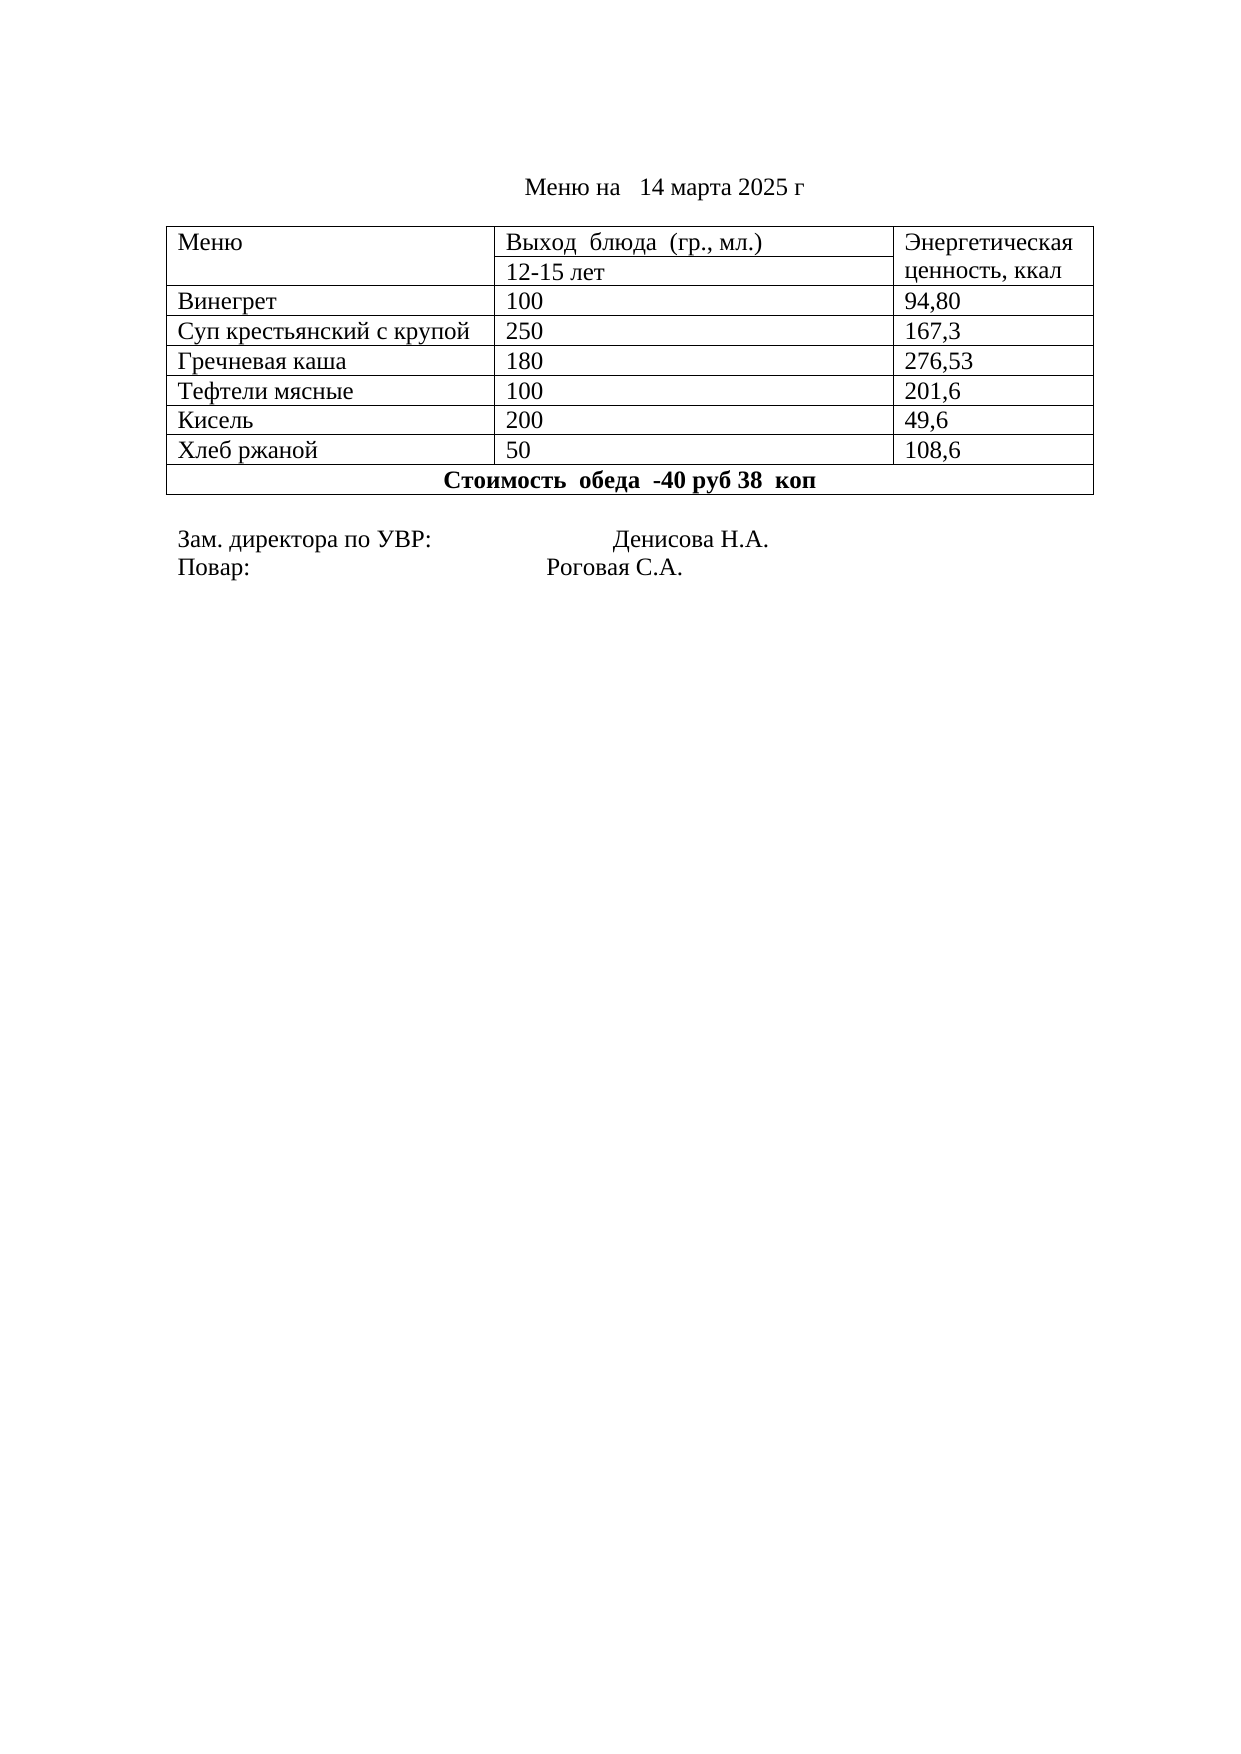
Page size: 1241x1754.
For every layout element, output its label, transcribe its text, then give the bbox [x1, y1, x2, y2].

table_cell Стоимость обеда -40 руб 38 коп [167, 465, 1093, 494]
table_cell Тефтели мясные [167, 376, 494, 404]
table_header Меню [167, 227, 494, 285]
text Меню на 14 марта 2025 г [177, 172, 1152, 201]
table_cell 49,6 [894, 406, 1093, 434]
table_cell 250 [495, 316, 893, 345]
table_cell Кисель [167, 406, 494, 434]
table_cell 12-15 лет [495, 257, 893, 285]
table_cell 200 [495, 406, 893, 434]
table_header Энергетическая ценность, ккал [894, 227, 1093, 285]
table_cell 180 [495, 346, 893, 375]
table_cell Винегрет [167, 286, 494, 315]
table_cell 167,3 [894, 316, 1093, 345]
table_cell 94,80 [894, 286, 1093, 315]
text Повар: Роговая С.А. [177, 552, 1152, 581]
table_cell Хлеб ржаной [167, 435, 494, 464]
text Зам. директора по УВР: Денисова Н.А. [177, 524, 1152, 552]
table_cell 108,6 [894, 435, 1093, 464]
table_cell 276,53 [894, 346, 1093, 375]
table_cell 201,6 [894, 376, 1093, 404]
table_cell Суп крестьянский с крупой [167, 316, 494, 345]
table_header Выход блюда (гр., мл.) [495, 227, 893, 256]
table_cell 50 [495, 435, 893, 464]
table_cell 100 [495, 376, 893, 404]
table_cell 100 [495, 286, 893, 315]
table_cell Гречневая каша [167, 346, 494, 375]
